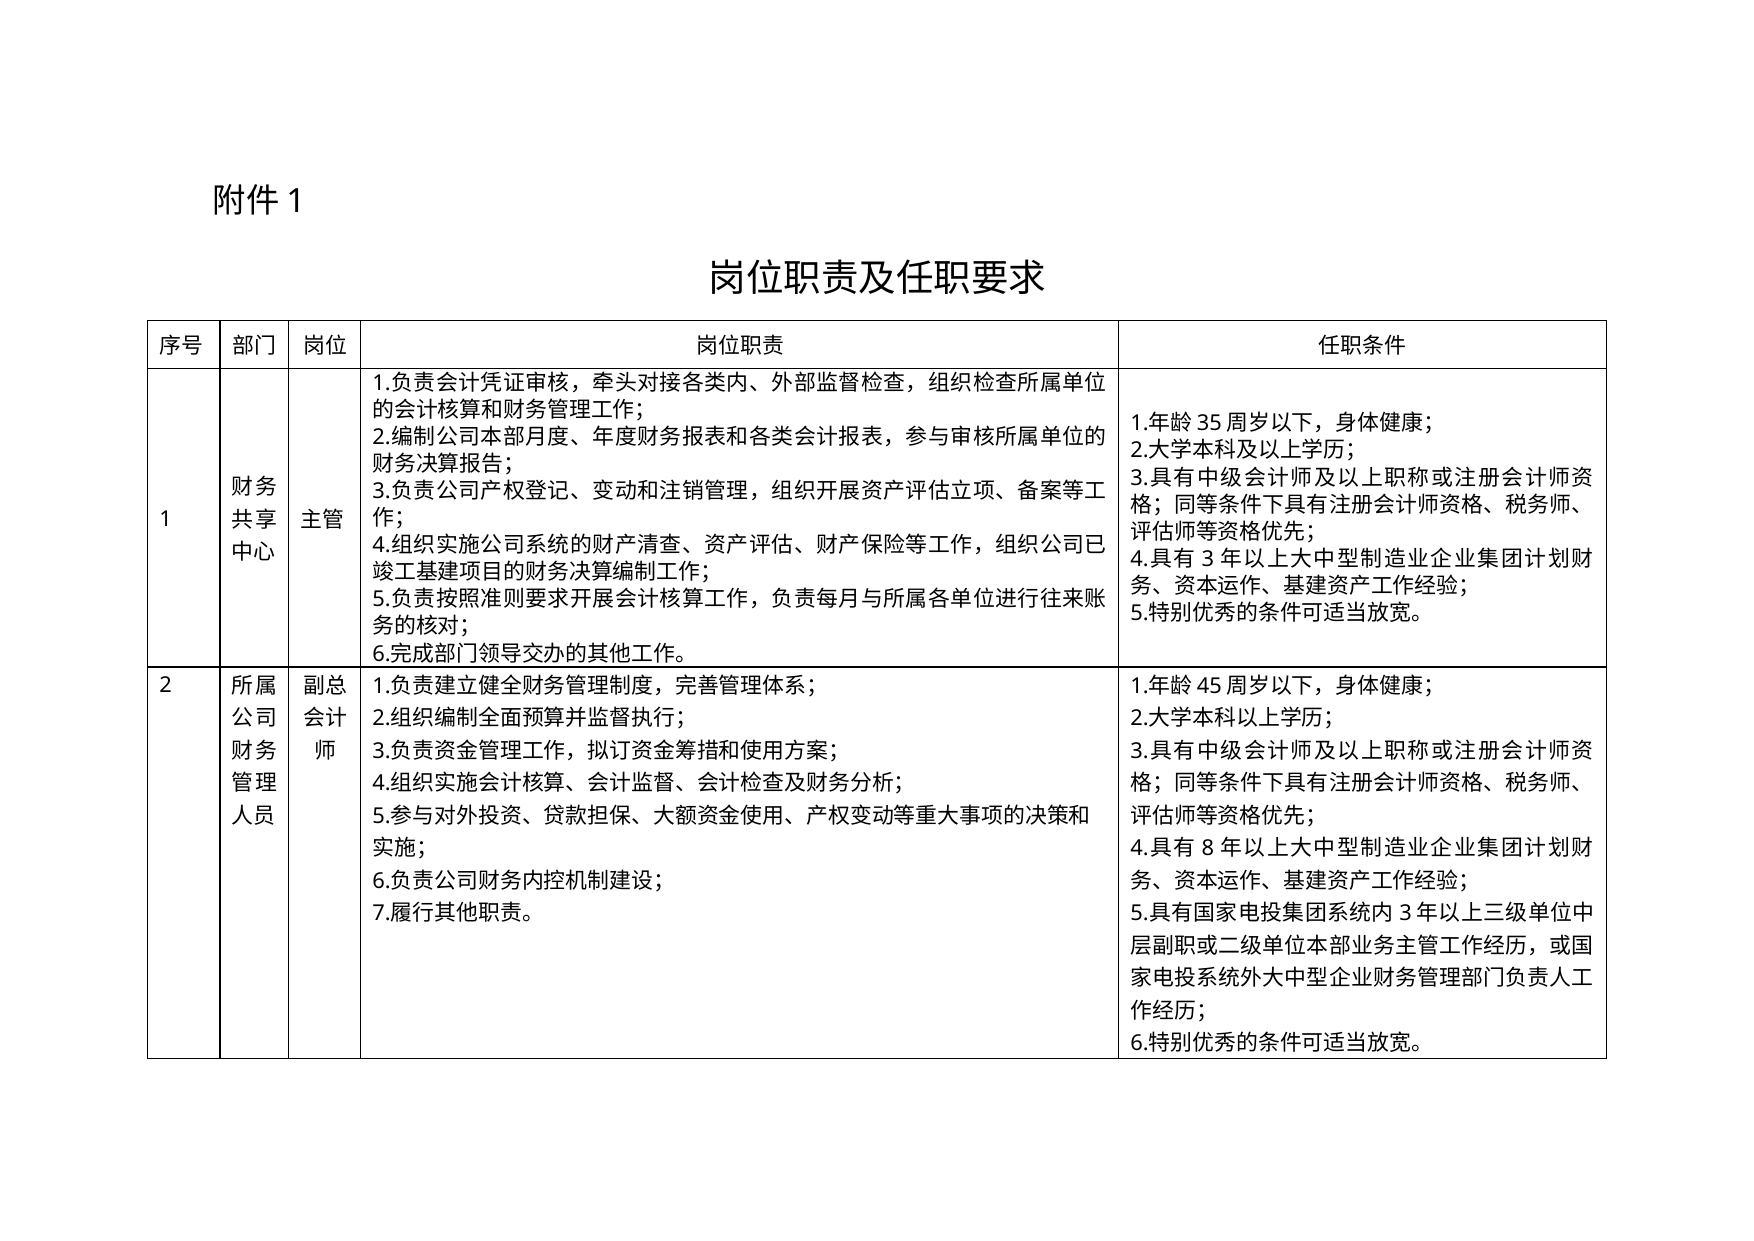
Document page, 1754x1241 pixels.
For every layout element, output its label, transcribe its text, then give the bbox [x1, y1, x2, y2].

table_cell 1 [148, 369, 219, 666]
table_cell 副总会计师 [289, 668, 360, 1057]
table_header 序号 [148, 321, 219, 367]
table_header 部门 [221, 321, 288, 367]
table_cell 财务共享中心 [221, 369, 288, 666]
table_cell 1.年龄45周岁以下，身体健康； 2.大学本科以上学历； 3.具有中级会计师及以上职称或注册会计师资格；同等条件下具有注册会计师资格、税务师、评估师等资格优先； 4.具有8年以上大中型制造业企业集团计划财务、资本运作、基建资产工作经验； 5.具有国家电投集团系统内3年以上三级单位中层副职或二级单位本部业务主管工作经历，或国家电投系统外大中型企业财务管理部门负责人工作经历； 6.特别优秀的条件可适当放宽。 [1119, 668, 1606, 1057]
table_cell 主管 [289, 369, 360, 666]
text 附件1 [213, 165, 1541, 230]
table_header 任职条件 [1119, 321, 1606, 367]
text 岗位职责及任职要求 [213, 243, 1541, 308]
table_header 岗位职责 [361, 321, 1118, 367]
table_cell 2 [148, 668, 219, 1057]
table_cell 1.负责会计凭证审核，牵头对接各类内、外部监督检查，组织检查所属单位的会计核算和财务管理工作； 2.编制公司本部月度、年度财务报表和各类会计报表，参与审核所属单位的财务决算报告； 3.负责公司产权登记、变动和注销管理，组织开展资产评估立项、备案等工作； 4.组织实施公司系统的财产清查、资产评估、财产保险等工作，组织公司已竣工基建项目的财务决算编制工作； 5.负责按照准则要求开展会计核算工作，负责每月与所属各单位进行往来账务的核对； 6.完成部门领导交办的其他工作。 [361, 369, 1118, 666]
table_cell 1.负责建立健全财务管理制度，完善管理体系； 2.组织编制全面预算并监督执行； 3.负责资金管理工作，拟订资金筹措和使用方案； 4.组织实施会计核算、会计监督、会计检查及财务分析； 5.参与对外投资、贷款担保、大额资金使用、产权变动等重大事项的决策和实施； 6.负责公司财务内控机制建设； 7.履行其他职责。 [361, 668, 1118, 1057]
table_header 岗位 [289, 321, 360, 367]
table_cell 1.年龄35周岁以下，身体健康； 2.大学本科及以上学历； 3.具有中级会计师及以上职称或注册会计师资格；同等条件下具有注册会计师资格、税务师、评估师等资格优先； 4.具有3年以上大中型制造业企业集团计划财务、资本运作、基建资产工作经验； 5.特别优秀的条件可适当放宽。 [1119, 369, 1606, 666]
table_cell 所属公司财务管理人员 [221, 668, 288, 1057]
